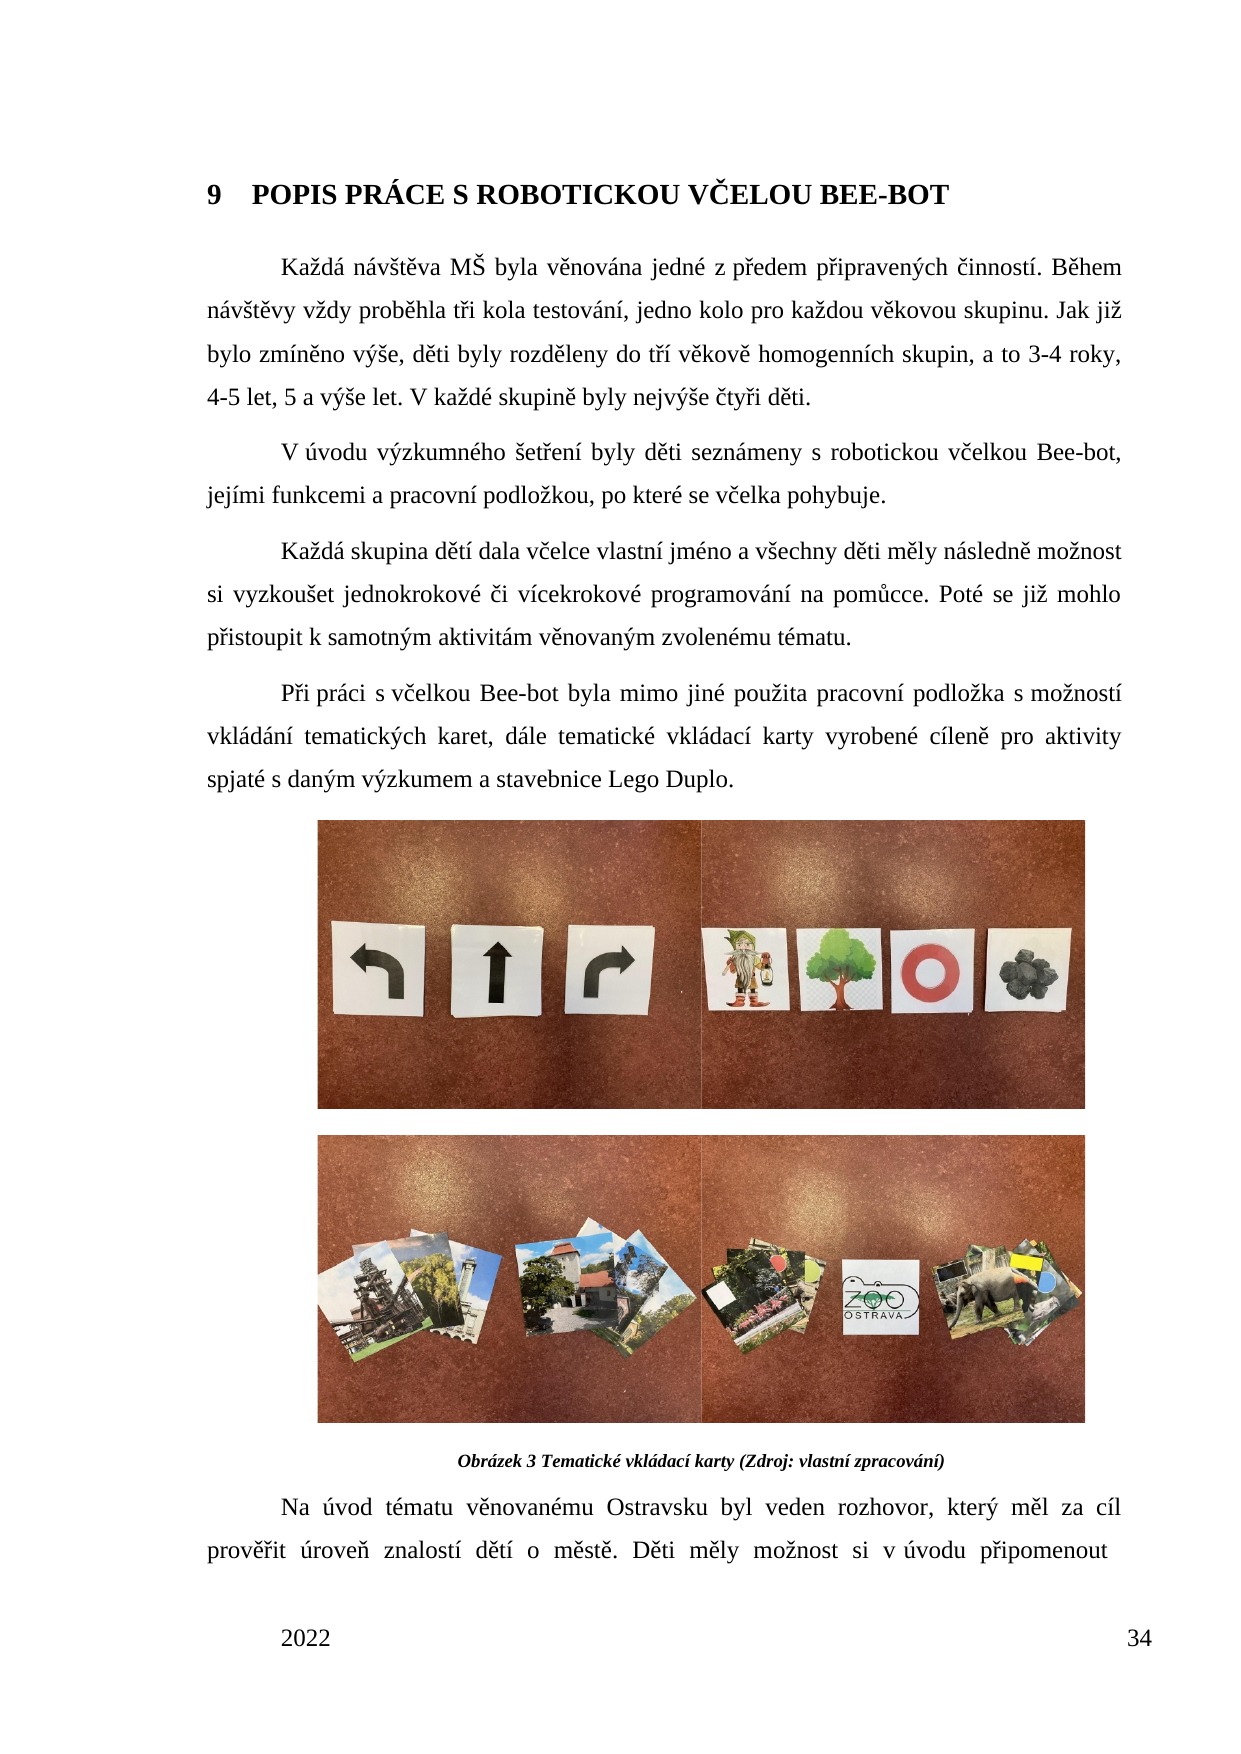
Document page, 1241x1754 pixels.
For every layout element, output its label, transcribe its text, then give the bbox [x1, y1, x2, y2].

text Obrázek 3 Tematické vkládací karty (Zdroj: vlastní zpracování) [207, 1450, 1122, 1471]
picture [317, 1135, 1086, 1423]
text Každá návštěva MŠ byla věnována jedné z předem připravených činností. Během návštěvy vždy proběhla tři kola testování, jedno kolo pro každou věkovou skupinu. Jak již bylo zmíněno výše, děti byly rozděleny do tří věkově homogenních skupin, a to 3-4 roky, 4-5 let, 5 a výše let. V každé skupině byly nejvýše čtyři děti. [207, 252, 1122, 411]
picture [317, 820, 1086, 1109]
text V úvodu výzkumného šetření byly děti seznámeny s robotickou včelkou Bee-bot, jejími funkcemi a pracovní podložkou, po které se včelka pohybuje. [207, 437, 1122, 509]
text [207, 1492, 1122, 1564]
text Při práci s včelkou Bee-bot byla mimo jiné použita pracovní podložka s možností vkládání tematických karet, dále tematické vkládací karty vyrobené cíleně pro aktivity spjaté s daným výzkumem a stavebnice Lego Duplo. [207, 678, 1122, 793]
subtitle popis práce s robotickou včelou bee-bot [207, 177, 1122, 211]
text Každá skupina dětí dala včelce vlastní jméno a všechny děti měly následně možnost si vyzkoušet jednokrokové či vícekrokové programování na pomůcce. Poté se již mohlo přistoupit k samotným aktivitám věnovaným zvolenému tématu. [207, 536, 1122, 651]
